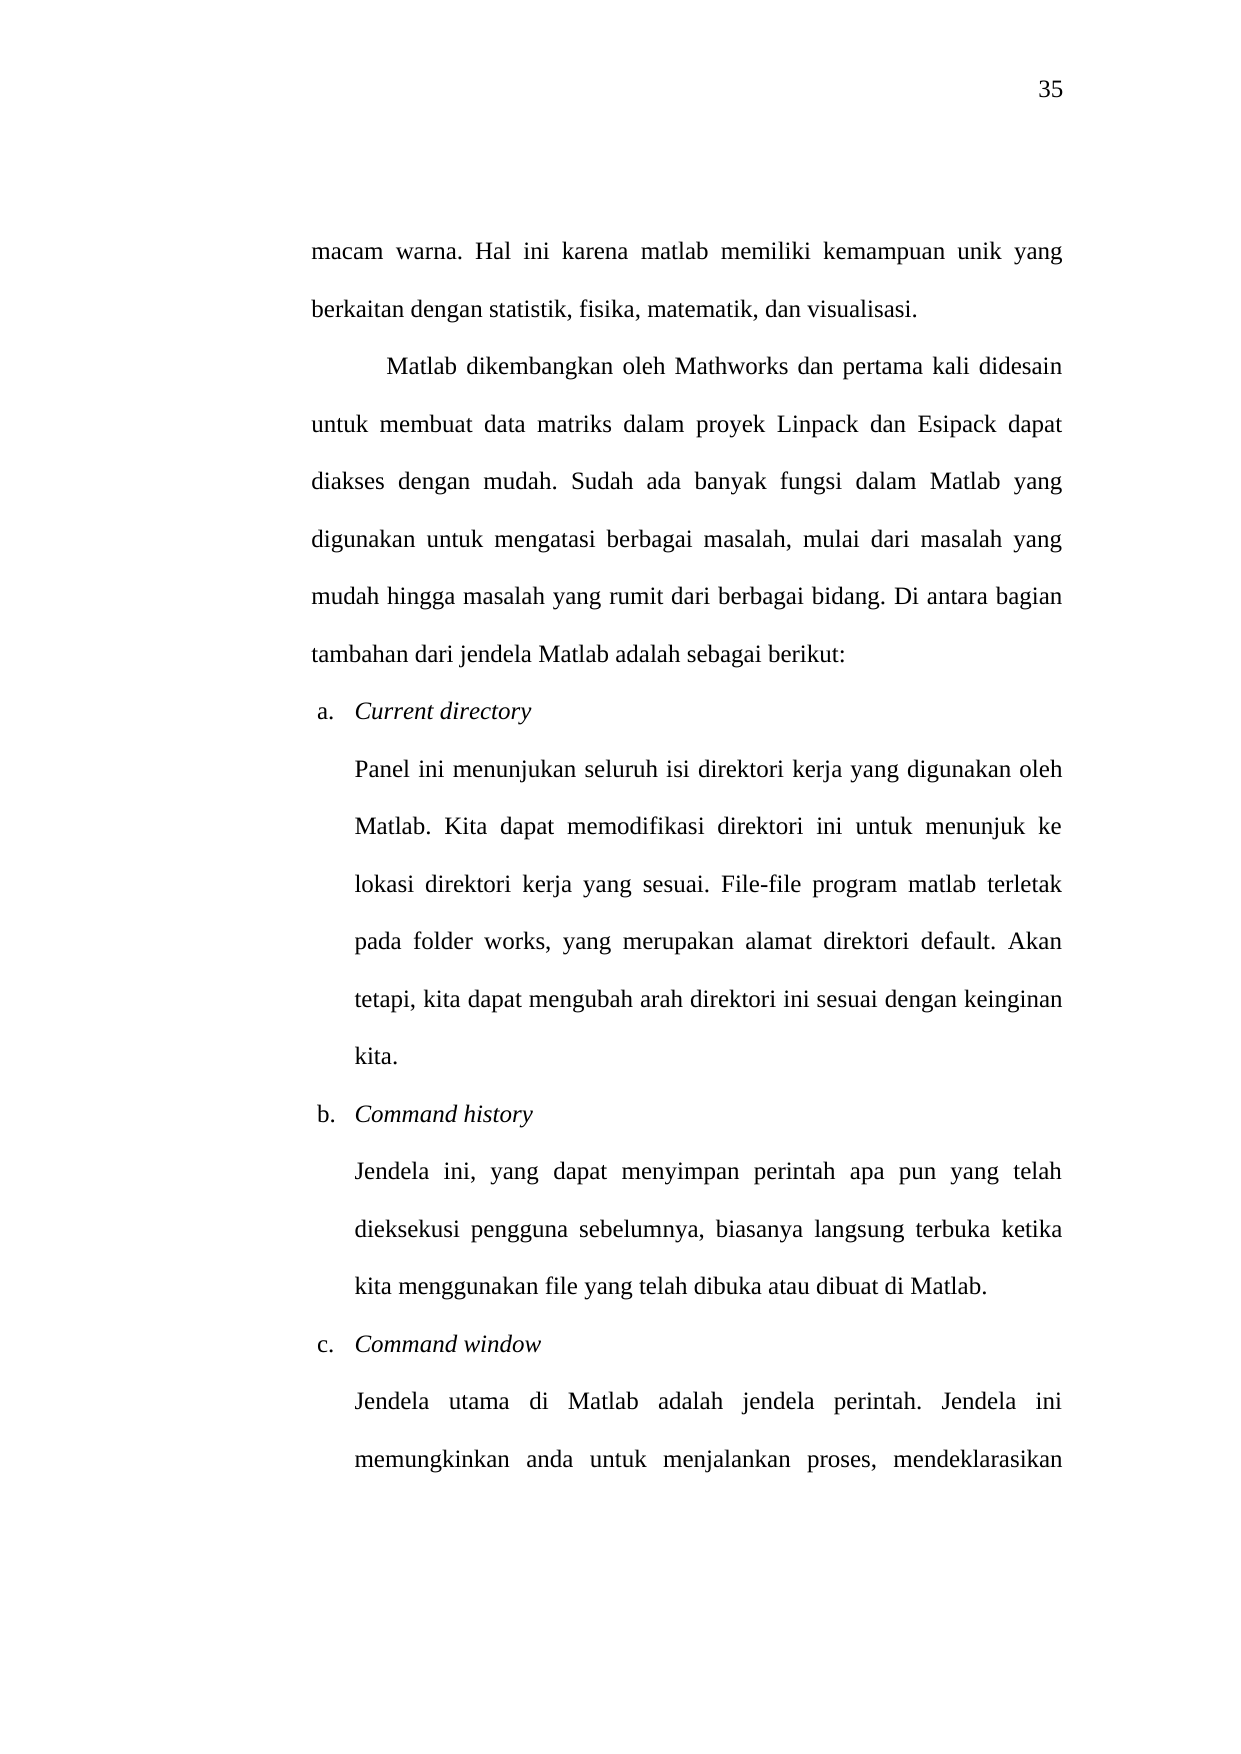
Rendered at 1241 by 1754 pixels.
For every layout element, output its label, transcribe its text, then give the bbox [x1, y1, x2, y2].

list Command window [317, 1329, 1063, 1357]
list Command history [317, 1099, 1063, 1127]
list Jendela ini, yang dapat menyimpan perintah apa pun yang telah dieksekusi pengguna sebelumnya, biasanya langsung terbuka ketika kita menggunakan file yang telah dibuka atau dibuat di Matlab. [354, 1156, 1063, 1300]
list Current directory [317, 696, 1063, 725]
list Panel ini menunjukan seluruh isi direktori kerja yang digunakan oleh Matlab. Kita dapat memodifikasi direktori ini untuk menunjuk ke lokasi direktori kerja yang sesuai. File-file program matlab terletak pada folder works, yang merupakan alamat direktori default. Akan tetapi, kita dapat mengubah arah direktori ini sesuai dengan keinginan kita. [354, 754, 1063, 1070]
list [354, 1386, 1063, 1472]
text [311, 236, 1063, 322]
text Matlab dikembangkan oleh Mathworks dan pertama kali didesain untuk membuat data matriks dalam proyek Linpack dan Esipack dapat diakses dengan mudah. Sudah ada banyak fungsi dalam Matlab yang digunakan untuk mengatasi berbagai masalah, mulai dari masalah yang mudah hingga masalah yang rumit dari berbagai bidang. Di antara bagian tambahan dari jendela Matlab adalah sebagai berikut: [311, 351, 1063, 667]
